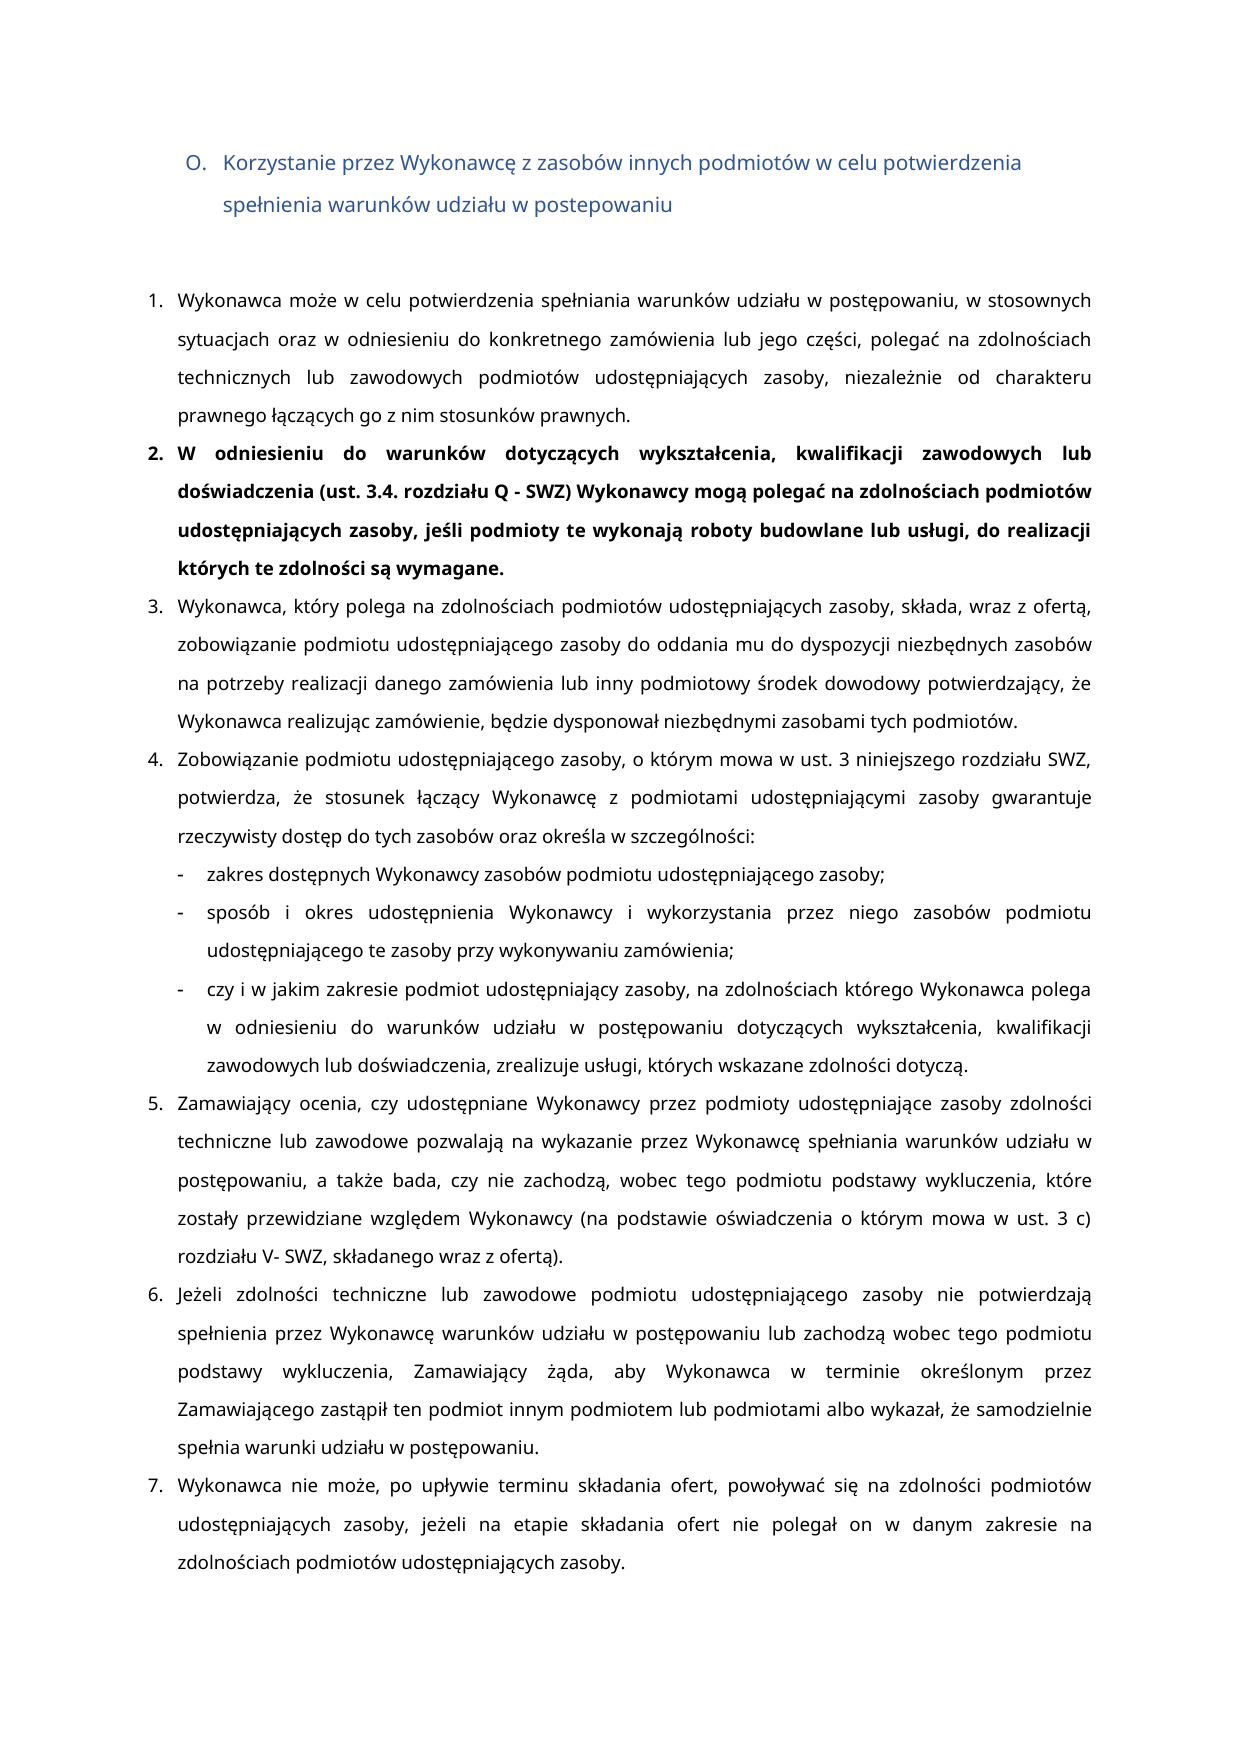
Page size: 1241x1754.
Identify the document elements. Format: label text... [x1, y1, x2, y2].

list Wykonawca nie może, po upływie terminu składania ofert, powoływać się na zdolności podmiotów udostępniających zasoby, jeżeli na etapie składania ofert nie polegał on w danym zakresie na zdolnościach podmiotów udostępniających zasoby. [148, 1473, 1093, 1575]
list W odniesieniu do warunków dotyczących wykształcenia, kwalifikacji zawodowych lub doświadczenia (ust. 3.4. rozdziału Q - SWZ) Wykonawcy mogą polegać na zdolnościach podmiotów udostępniających zasoby, jeśli podmioty te wykonają roboty budowlane lub usługi, do realizacji których te zdolności są wymagane. [148, 441, 1093, 581]
list czy i w jakim zakresie podmiot udostępniający zasoby, na zdolnościach którego Wykonawca polega w odniesieniu do warunków udziału w postępowaniu dotyczących wykształcenia, kwalifikacji zawodowych lub doświadczenia, zrealizuje usługi, których wskazane zdolności dotyczą. [177, 976, 1093, 1078]
list Zobowiązanie podmiotu udostępniającego zasoby, o którym mowa w ust. 3 niniejszego rozdziału SWZ, potwierdza, że stosunek łączący Wykonawcę z podmiotami udostępniającymi zasoby gwarantuje rzeczywisty dostęp do tych zasobów oraz określa w szczególności: [148, 746, 1093, 848]
list sposób i okres udostępnienia Wykonawcy i wykorzystania przez niego zasobów podmiotu udostępniającego te zasoby przy wykonywaniu zamówienia; [177, 899, 1093, 963]
list Jeżeli zdolności techniczne lub zawodowe podmiotu udostępniającego zasoby nie potwierdzają spełnienia przez Wykonawcę warunków udziału w postępowaniu lub zachodzą wobec tego podmiotu podstawy wykluczenia, Zamawiający żąda, aby Wykonawca w terminie określonym przez Zamawiającego zastąpił ten podmiot innym podmiotem lub podmiotami albo wykazał, że samodzielnie spełnia warunki udziału w postępowaniu. [148, 1282, 1093, 1460]
list zakres dostępnych Wykonawcy zasobów podmiotu udostępniającego zasoby; [177, 861, 1093, 887]
list Zamawiający ocenia, czy udostępniane Wykonawcy przez podmioty udostępniające zasoby zdolności techniczne lub zawodowe pozwalają na wykazanie przez Wykonawcę spełniania warunków udziału w postępowaniu, a także bada, czy nie zachodzą, wobec tego podmiotu podstawy wykluczenia, które zostały przewidziane względem Wykonawcy (na podstawie oświadczenia o którym mowa w ust. 3 c) rozdziału V- SWZ, składanego wraz z ofertą). [148, 1091, 1093, 1269]
list Wykonawca może w celu potwierdzenia spełniania warunków udziału w postępowaniu, w stosownych sytuacjach oraz w odniesieniu do konkretnego zamówienia lub jego części, polegać na zdolnościach technicznych lub zawodowych podmiotów udostępniających zasoby, niezależnie od charakteru prawnego łączących go z nim stosunków prawnych. [148, 288, 1093, 428]
list Wykonawca, który polega na zdolnościach podmiotów udostępniających zasoby, składa, wraz z ofertą, zobowiązanie podmiotu udostępniającego zasoby do oddania mu do dyspozycji niezbędnych zasobów na potrzeby realizacji danego zamówienia lub inny podmiotowy środek dowodowy potwierdzający, że Wykonawca realizując zamówienie, będzie dysponował niezbędnymi zasobami tych podmiotów. [148, 593, 1093, 734]
list Korzystanie przez Wykonawcę z zasobów innych podmiotów w celu potwierdzenia spełnienia warunków udziału w postepowaniu [185, 148, 1093, 219]
